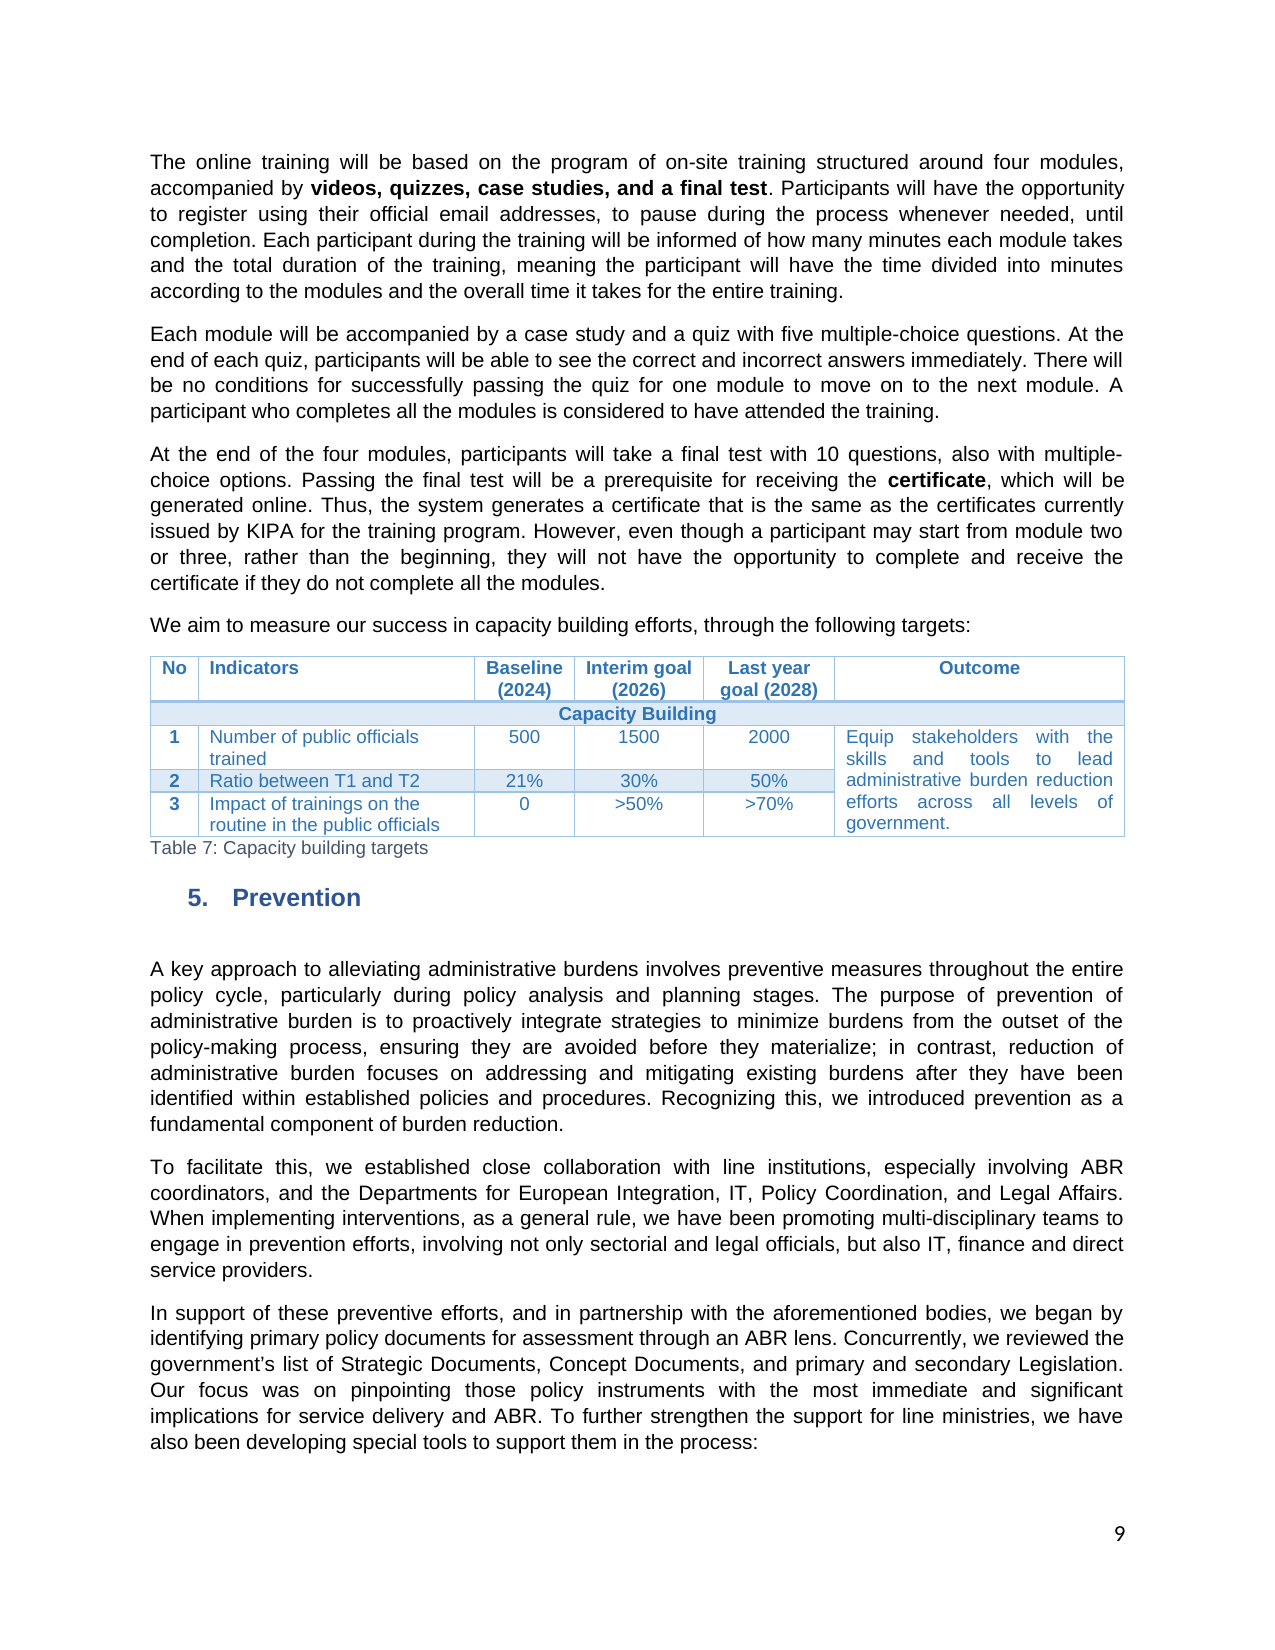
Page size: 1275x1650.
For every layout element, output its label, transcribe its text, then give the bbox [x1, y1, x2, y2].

table_cell 1500 [575, 726, 703, 769]
text At the end of the four modules, participants will take a final test with 10 questions, also with multiple-choice options. Passing the final test will be a prerequisite for receiving the certificate, which will be generated online. Thus, the system generates a certificate that is the same as the certificates currently issued by KIPA for the training program. However, even though a participant may start from module two or three, rather than the beginning, they will not have the opportunity to complete and receive the certificate if they do not complete all the modules. [150, 442, 1125, 595]
text The online training will be based on the program of on-site training structured around four modules, accompanied by videos, quizzes, case studies, and a final test. Participants will have the opportunity to register using their official email addresses, to pause during the process whenever needed, until completion. Each participant during the training will be informed of how many minutes each module takes and the total duration of the training, meaning the participant will have the time divided into minutes according to the modules and the overall time it takes for the entire training. [150, 150, 1125, 303]
table_cell 30% [575, 770, 703, 791]
text To facilitate this, we established close collaboration with line institutions, especially involving ABR coordinators, and the Departments for European Integration, IT, Policy Coordination, and Legal Affairs. When implementing interventions, as a general rule, we have been promoting multi-disciplinary teams to engage in prevention efforts, involving not only sectorial and legal officials, but also IT, finance and direct service providers. [150, 1154, 1125, 1282]
table_cell 500 [475, 726, 574, 769]
table_cell Capacity Building [151, 703, 1124, 725]
table_header Interim goal (2026) [575, 657, 703, 700]
table_cell Number of public officials trained [199, 726, 474, 769]
table_cell Equip stakeholders with the skills and tools to lead administrative burden reduction efforts across all levels of government. [835, 726, 1124, 836]
text We aim to measure our success in capacity building efforts, through the following targets: [150, 613, 1125, 637]
text A key approach to alleviating administrative burdens involves preventive measures throughout the entire policy cycle, particularly during policy analysis and planning stages. The purpose of prevention of administrative burden is to proactively integrate strategies to minimize burdens from the outset of the policy-making process, ensuring they are avoided before they materialize; in contrast, reduction of administrative burden focuses on addressing and mitigating existing burdens after they have been identified within established policies and procedures. Recognizing this, we introduced prevention as a fundamental component of burden reduction. [150, 957, 1125, 1136]
table_cell Ratio between T1 and T2 [199, 770, 474, 791]
text Each module will be accompanied by a case study and a quiz with five multiple-choice questions. At the end of each quiz, participants will be able to see the correct and incorrect answers immediately. There will be no conditions for successfully passing the quiz for one module to move on to the next module. A participant who completes all the modules is considered to have attended the training. [150, 322, 1125, 423]
table_header Last year goal (2028) [704, 657, 834, 700]
table_cell 2000 [704, 726, 834, 769]
table_header Baseline (2024) [475, 657, 574, 700]
table_header Outcome [835, 657, 1124, 700]
table_cell >50% [575, 793, 703, 836]
text Table 7: Capacity building targets [150, 837, 1125, 858]
table_cell 0 [475, 793, 574, 836]
subtitle Prevention [187, 883, 1125, 912]
table_cell 50% [704, 770, 834, 791]
table_cell 2 [151, 770, 198, 791]
table_header Indicators [199, 657, 474, 700]
text In support of these preventive efforts, and in partnership with the aforementioned bodies, we began by identifying primary policy documents for assessment through an ABR lens. Concurrently, we reviewed the government’s list of Strategic Documents, Concept Documents, and primary and secondary Legislation. Our focus was on pinpointing those policy instruments with the most immediate and significant implications for service delivery and ABR. To further strengthen the support for line ministries, we have also been developing special tools to support them in the process: [150, 1300, 1125, 1453]
table_cell Impact of trainings on the routine in the public officials [199, 793, 474, 836]
table_cell 3 [151, 793, 198, 836]
table_cell 21% [475, 770, 574, 791]
table_header No [151, 657, 198, 700]
table_cell 1 [151, 726, 198, 769]
table_cell >70% [704, 793, 834, 836]
